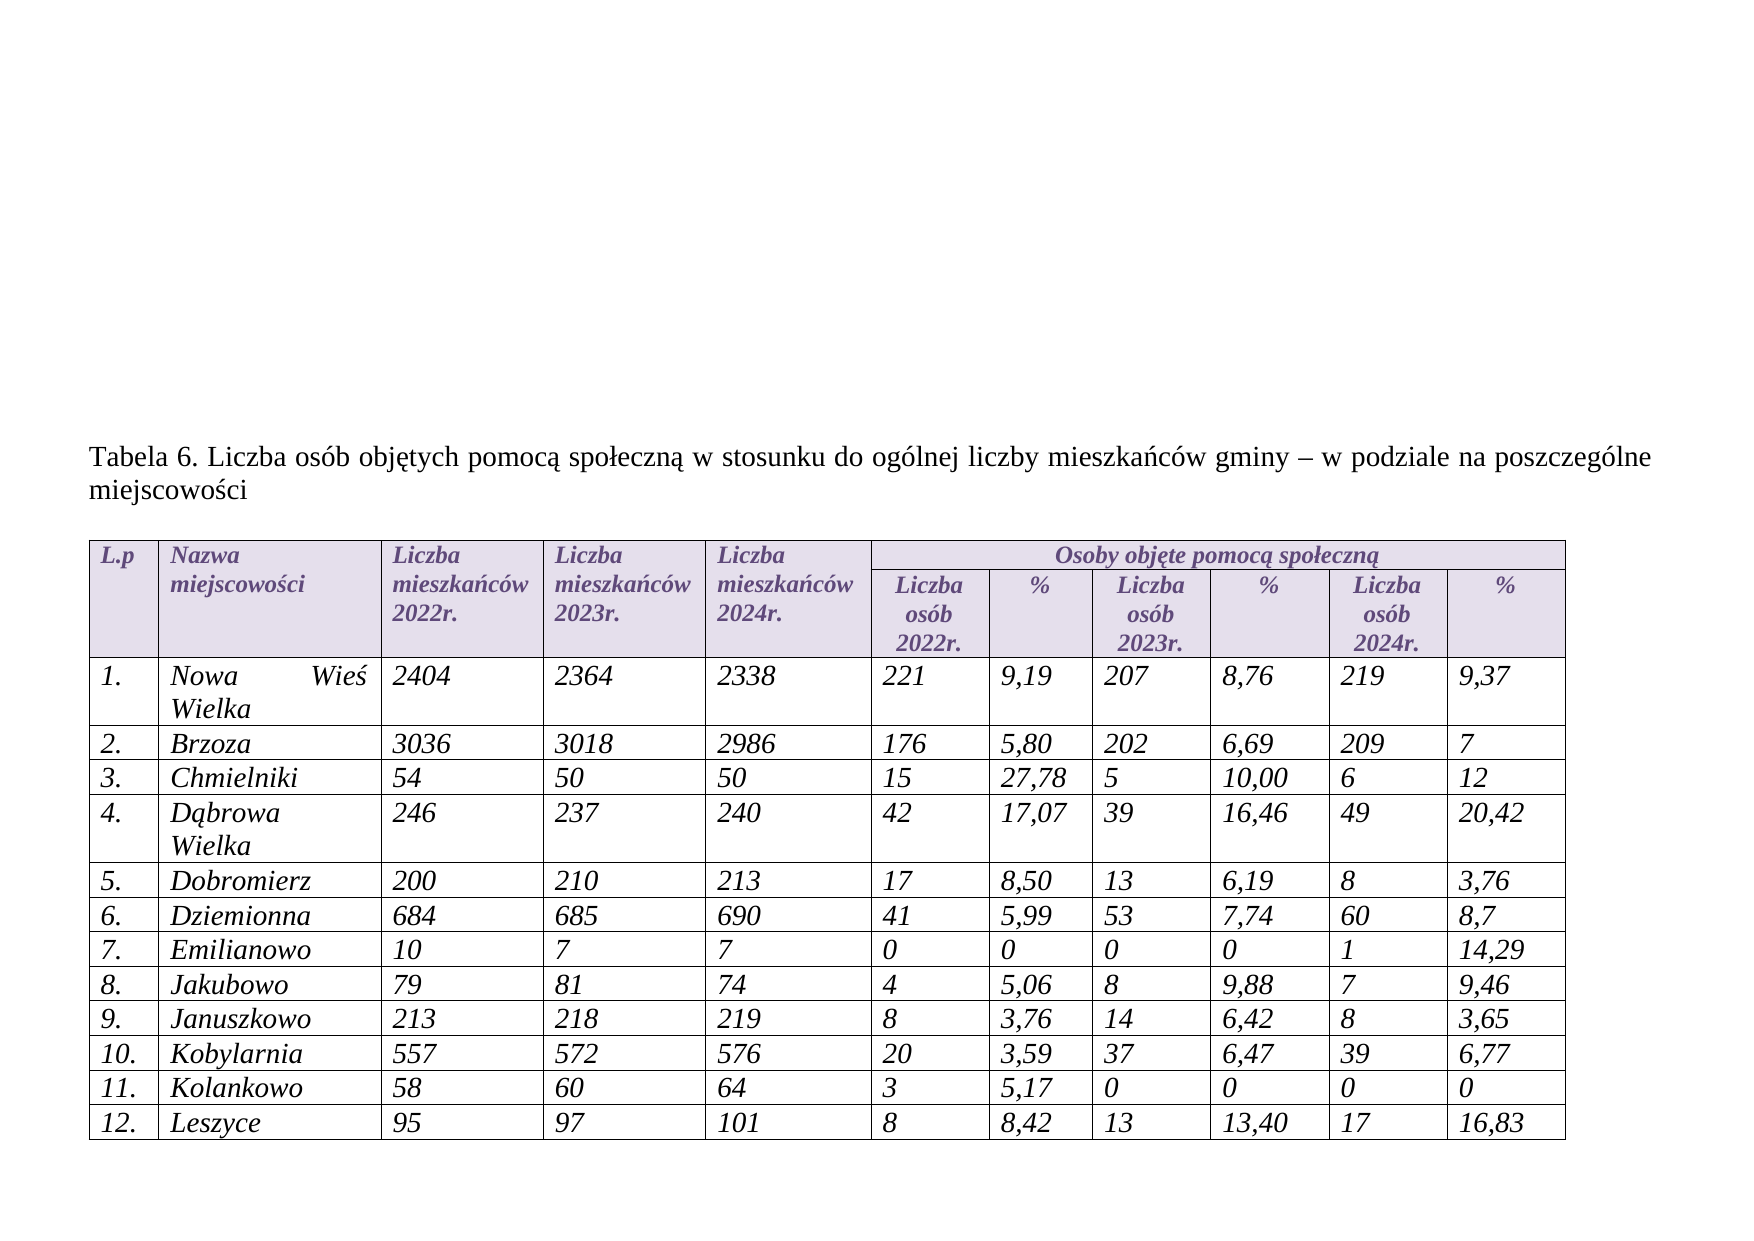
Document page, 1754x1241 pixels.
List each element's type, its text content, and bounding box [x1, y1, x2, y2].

table_cell 20 [872, 1036, 989, 1069]
table_cell Jakubowo [159, 967, 381, 1000]
table_cell 17,07 [990, 795, 1092, 862]
table_cell 8 [872, 1001, 989, 1035]
table_cell 79 [382, 967, 543, 1000]
table_header Osoby objęte pomocą społeczną [872, 541, 1565, 569]
table_cell 27,78 [990, 760, 1092, 794]
table_cell 5,17 [990, 1071, 1092, 1104]
table_cell 6 [1330, 760, 1447, 794]
table_cell 101 [706, 1105, 871, 1139]
table_cell 246 [382, 795, 543, 862]
table_cell 64 [706, 1071, 871, 1104]
table_cell 2. [90, 726, 158, 759]
table_cell 9,88 [1211, 967, 1329, 1000]
table_cell 0 [1211, 932, 1329, 966]
table_cell 8 [1330, 1001, 1447, 1035]
table_header L.p [90, 541, 158, 657]
table_cell 13 [1093, 1105, 1210, 1139]
table_cell 13,40 [1211, 1105, 1329, 1139]
table_cell 202 [1093, 726, 1210, 759]
table_cell 8,76 [1211, 658, 1329, 725]
table_cell 8,7 [1448, 898, 1565, 931]
table_header Nazwa miejscowości [159, 541, 381, 657]
table_cell Nowa Wieś Wielka [159, 658, 381, 725]
table_cell 7 [1330, 967, 1447, 1000]
table_cell Dobromierz [159, 863, 381, 897]
table_cell 16,46 [1211, 795, 1329, 862]
table_cell 1 [1330, 932, 1447, 966]
table_cell Liczba osób 2023r. [1093, 570, 1210, 657]
table_cell 9. [90, 1001, 158, 1035]
table_cell 219 [1330, 658, 1447, 725]
table_cell 9,19 [990, 658, 1092, 725]
table_cell 8 [1093, 967, 1210, 1000]
table_cell 2338 [706, 658, 871, 725]
table_cell 6,42 [1211, 1001, 1329, 1035]
table_cell Emilianowo [159, 932, 381, 966]
table_cell 8,42 [990, 1105, 1092, 1139]
table_cell 213 [706, 863, 871, 897]
table_cell 2404 [382, 658, 543, 725]
table_cell 5 [1093, 760, 1210, 794]
table_cell 15 [872, 760, 989, 794]
table_cell 10 [382, 932, 543, 966]
table_cell 50 [706, 760, 871, 794]
table_cell 572 [544, 1036, 705, 1069]
table_cell 39 [1093, 795, 1210, 862]
table_cell 221 [872, 658, 989, 725]
table_cell 37 [1093, 1036, 1210, 1069]
table_cell 20,42 [1448, 795, 1565, 862]
table_cell 8,50 [990, 863, 1092, 897]
text Tabela 6. Liczba osób objętych pomocą społeczną w stosunku do ogólnej liczby mieszkańców gminy – w podziale na poszczególne miejscowości [89, 439, 1654, 506]
table_cell 5,06 [990, 967, 1092, 1000]
table_cell 0 [1093, 1071, 1210, 1104]
table_cell 54 [382, 760, 543, 794]
table_cell 3,59 [990, 1036, 1092, 1069]
table_cell 6,47 [1211, 1036, 1329, 1069]
table_cell Brzoza [159, 726, 381, 759]
table_cell 690 [706, 898, 871, 931]
table_cell 7 [544, 932, 705, 966]
table_cell Leszyce [159, 1105, 381, 1139]
table_cell Chmielniki [159, 760, 381, 794]
table_cell 557 [382, 1036, 543, 1069]
table_cell 41 [872, 898, 989, 931]
table_cell 14 [1093, 1001, 1210, 1035]
table_cell 5,99 [990, 898, 1092, 931]
table_header Liczba mieszkańców 2022r. [382, 541, 543, 657]
table_cell 6. [90, 898, 158, 931]
table_cell 4. [90, 795, 158, 862]
table_cell 97 [544, 1105, 705, 1139]
table_cell 81 [544, 967, 705, 1000]
table_cell 11. [90, 1071, 158, 1104]
table_cell 6,69 [1211, 726, 1329, 759]
table_cell 10. [90, 1036, 158, 1069]
table_cell % [1448, 570, 1565, 657]
table_cell Dziemionna [159, 898, 381, 931]
table_cell 39 [1330, 1036, 1447, 1069]
table_cell 17 [1330, 1105, 1447, 1139]
table_cell 237 [544, 795, 705, 862]
table_cell 53 [1093, 898, 1210, 931]
table_cell Liczba osób 2024r. [1330, 570, 1447, 657]
table_cell 8. [90, 967, 158, 1000]
table_cell 2986 [706, 726, 871, 759]
table_cell 576 [706, 1036, 871, 1069]
table_cell 1. [90, 658, 158, 725]
table_cell 42 [872, 795, 989, 862]
table_cell 9,37 [1448, 658, 1565, 725]
table_cell 200 [382, 863, 543, 897]
table_cell 0 [1448, 1071, 1565, 1104]
table_cell 7. [90, 932, 158, 966]
table_cell 14,29 [1448, 932, 1565, 966]
table_cell 0 [1211, 1071, 1329, 1104]
table_cell 10,00 [1211, 760, 1329, 794]
table_cell 2364 [544, 658, 705, 725]
table_cell 210 [544, 863, 705, 897]
table_cell 17 [872, 863, 989, 897]
table_cell 6,77 [1448, 1036, 1565, 1069]
table_cell 209 [1330, 726, 1447, 759]
table_cell Dąbrowa Wielka [159, 795, 381, 862]
table_cell 8 [872, 1105, 989, 1139]
table_cell 3 [872, 1071, 989, 1104]
table_cell 8 [1330, 863, 1447, 897]
table_cell 7,74 [1211, 898, 1329, 931]
table_cell 49 [1330, 795, 1447, 862]
table_cell 0 [872, 932, 989, 966]
table_header Liczba mieszkańców 2023r. [544, 541, 705, 657]
table_cell 7 [1448, 726, 1565, 759]
table_cell % [1211, 570, 1329, 657]
table_cell 3. [90, 760, 158, 794]
table_cell 58 [382, 1071, 543, 1104]
table_cell 0 [1093, 932, 1210, 966]
table_cell 7 [706, 932, 871, 966]
table_cell 684 [382, 898, 543, 931]
table_cell 9,46 [1448, 967, 1565, 1000]
table_cell 218 [544, 1001, 705, 1035]
table_cell 0 [1330, 1071, 1447, 1104]
table_cell 3,76 [990, 1001, 1092, 1035]
table_cell Kobylarnia [159, 1036, 381, 1069]
table_cell 213 [382, 1001, 543, 1035]
table_cell Januszkowo [159, 1001, 381, 1035]
table_cell 5,80 [990, 726, 1092, 759]
table_cell 3036 [382, 726, 543, 759]
table_cell 50 [544, 760, 705, 794]
table_cell 0 [990, 932, 1092, 966]
table_cell 3,76 [1448, 863, 1565, 897]
table_cell 12. [90, 1105, 158, 1139]
table_cell 240 [706, 795, 871, 862]
table_cell Kolankowo [159, 1071, 381, 1104]
table_header Liczba mieszkańców 2024r. [706, 541, 871, 657]
table_cell 16,83 [1448, 1105, 1565, 1139]
table_cell 3018 [544, 726, 705, 759]
table_cell 685 [544, 898, 705, 931]
table_cell 95 [382, 1105, 543, 1139]
table_cell 219 [706, 1001, 871, 1035]
table_cell 13 [1093, 863, 1210, 897]
table_cell % [990, 570, 1092, 657]
table_cell Liczba osób 2022r. [872, 570, 989, 657]
table_cell 176 [872, 726, 989, 759]
table_cell 6,19 [1211, 863, 1329, 897]
table_cell 74 [706, 967, 871, 1000]
table_cell 60 [1330, 898, 1447, 931]
table_cell 4 [872, 967, 989, 1000]
table_cell 60 [544, 1071, 705, 1104]
table_cell 3,65 [1448, 1001, 1565, 1035]
table_cell 207 [1093, 658, 1210, 725]
table_cell 5. [90, 863, 158, 897]
table_cell 12 [1448, 760, 1565, 794]
